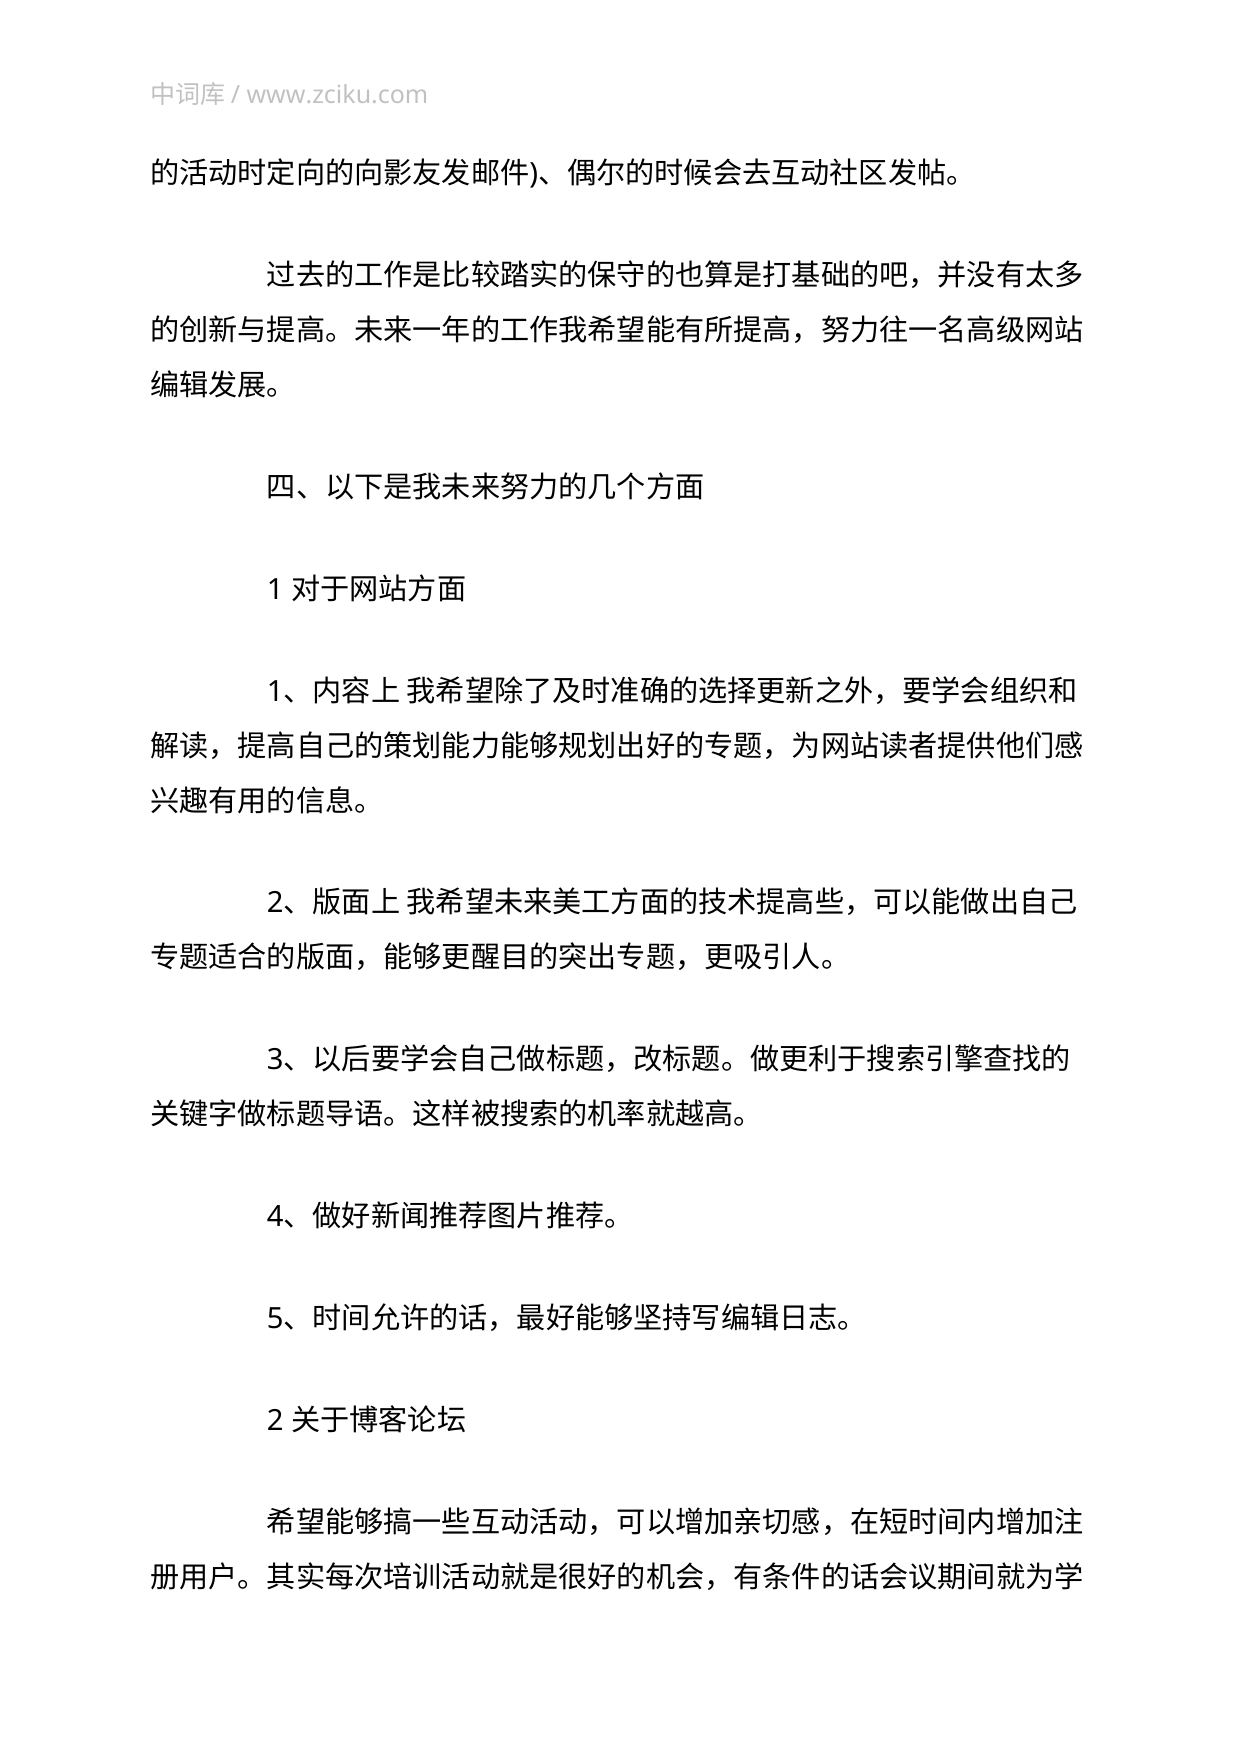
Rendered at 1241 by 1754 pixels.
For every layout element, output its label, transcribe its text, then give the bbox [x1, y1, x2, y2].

text 4、做好新闻推荐图片推荐。 [150, 1192, 1090, 1235]
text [150, 150, 1090, 192]
text 5、时间允许的话，最好能够坚持写编辑日志。 [150, 1294, 1090, 1337]
text 1 对于网站方面 [150, 565, 1090, 608]
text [150, 1498, 1090, 1596]
text 3、以后要学会自己做标题，改标题。做更利于搜索引擎查找的关键字做标题导语。这样被搜索的机率就越高。 [150, 1036, 1090, 1133]
text 2 关于博客论坛 [150, 1396, 1090, 1439]
text 2、版面上 我希望未来美工方面的技术提高些，可以能做出自己专题适合的版面，能够更醒目的突出专题，更吸引人。 [150, 879, 1090, 976]
text 四、以下是我未来努力的几个方面 [150, 463, 1090, 506]
text 过去的工作是比较踏实的保守的也算是打基础的吧，并没有太多的创新与提高。未来一年的工作我希望能有所提高，努力往一名高级网站编辑发展。 [150, 252, 1090, 404]
text 1、内容上 我希望除了及时准确的选择更新之外，要学会组织和解读，提高自己的策划能力能够规划出好的专题，为网站读者提供他们感兴趣有用的信息。 [150, 667, 1090, 819]
